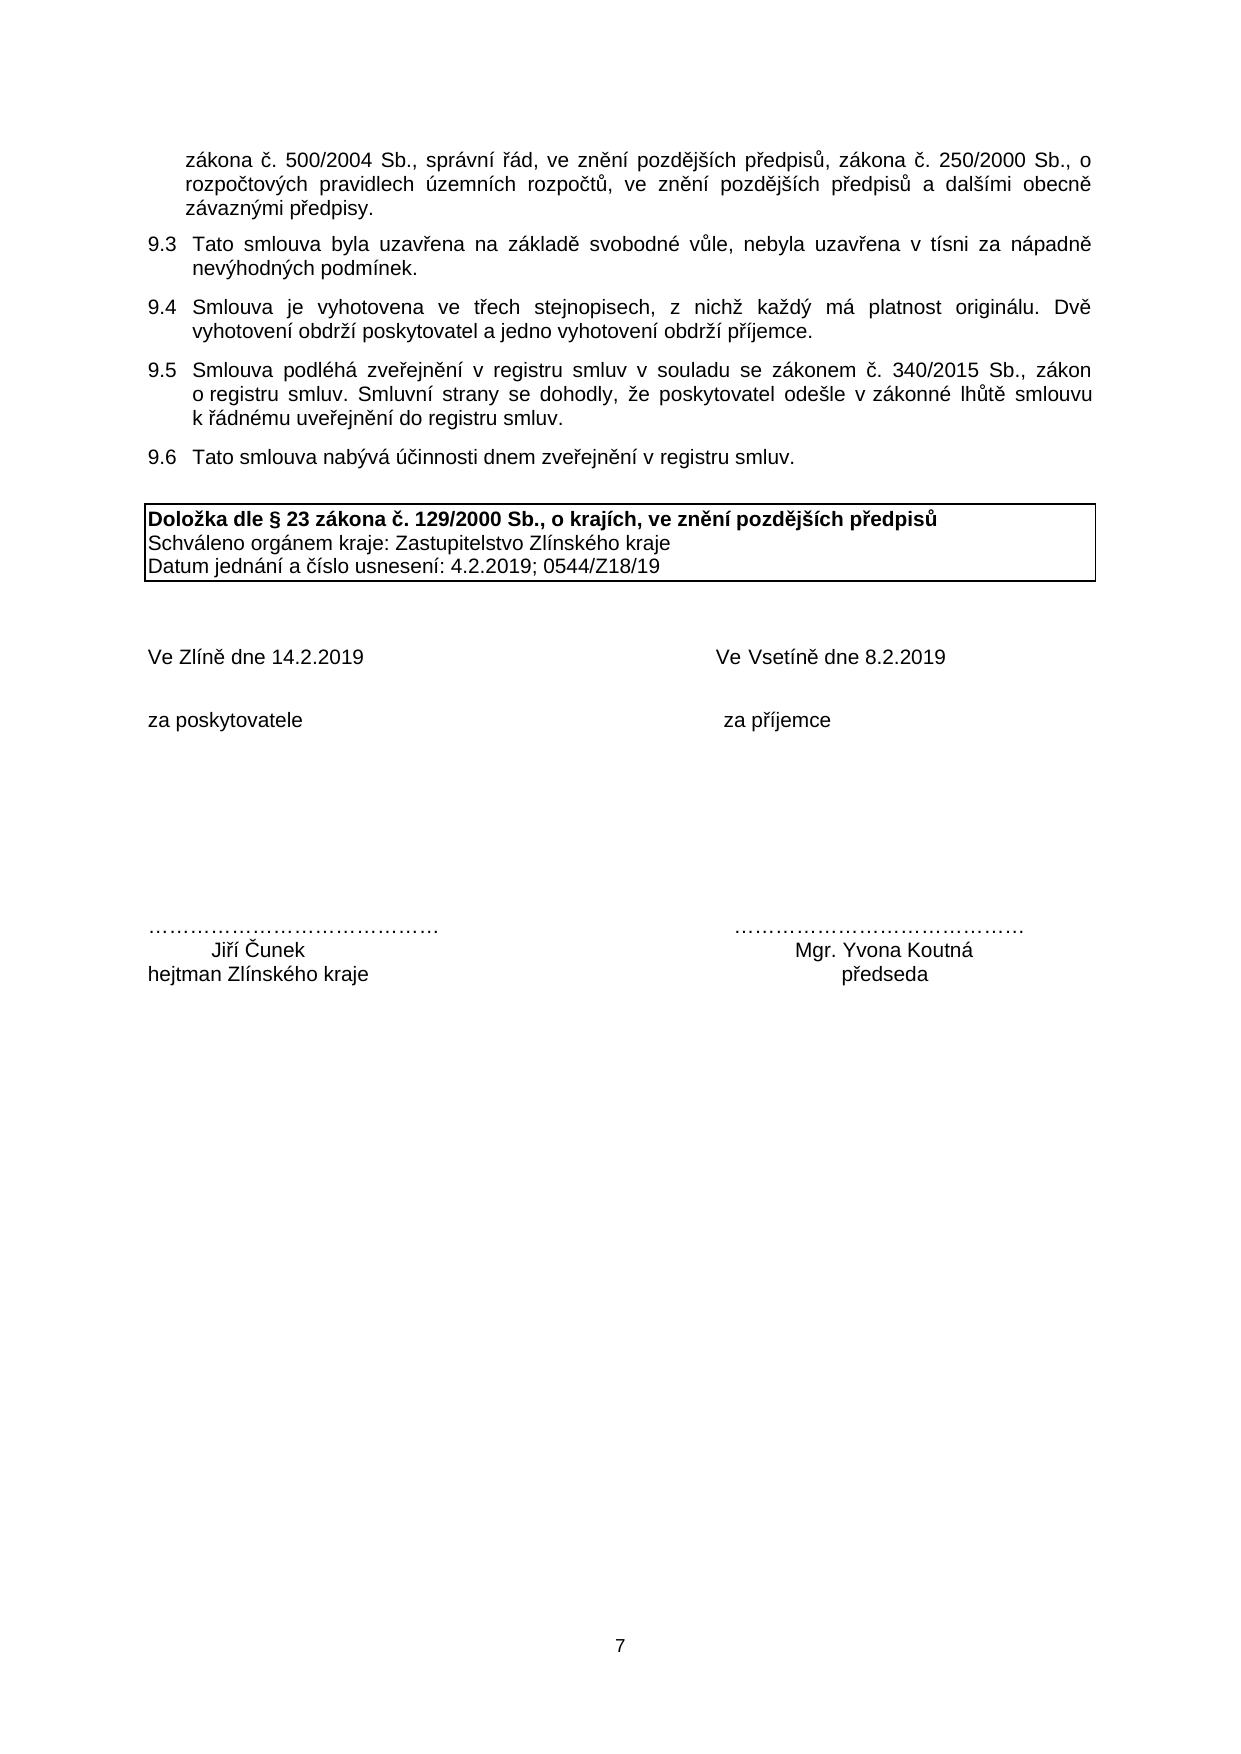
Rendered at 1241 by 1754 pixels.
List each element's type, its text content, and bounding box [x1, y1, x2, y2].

list Smlouva podléhá zveřejnění v registru smluv v souladu se zákonem č. 340/2015 Sb., zákon o registru smluv. Smluvní strany se dohodly, že poskytovatel odešle v zákonné lhůtě smlouvu k řádnému uveřejnění do registru smluv. [148, 358, 1093, 430]
text Ve Zlíně dne 14.2.2019 Ve Vsetíně dne 8.2.2019 [148, 644, 1078, 668]
text Datum jednání a číslo usnesení: 4.2.2019; 0544/Z18/19 [146, 551, 1095, 580]
text Doložka dle § 23 zákona č. 129/2000 Sb., o krajích, ve znění pozdějších předpisů [146, 505, 1095, 530]
list Smlouva je vyhotovena ve třech stejnopisech, z nichž každý má platnost originálu. Dvě vyhotovení obdrží poskytovatel a jedno vyhotovení obdrží příjemce. [148, 295, 1093, 343]
text …………………………………… …………………………………… [148, 914, 1078, 938]
list Tato smlouva nabývá účinnosti dnem zveřejnění v registru smluv. [148, 445, 1093, 469]
text Jiří Čunek Mgr. Yvona Koutná [148, 938, 1093, 962]
list Tato smlouva byla uzavřena na základě svobodné vůle, nebyla uzavřena v tísni za nápadně nevýhodných podmínek. [148, 232, 1093, 280]
text za poskytovatele za příjemce [148, 707, 1078, 731]
text Schváleno orgánem kraje: Zastupitelstvo Zlínského kraje [148, 530, 1093, 551]
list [148, 148, 1093, 219]
text hejtman Zlínského kraje předseda [148, 962, 1093, 986]
